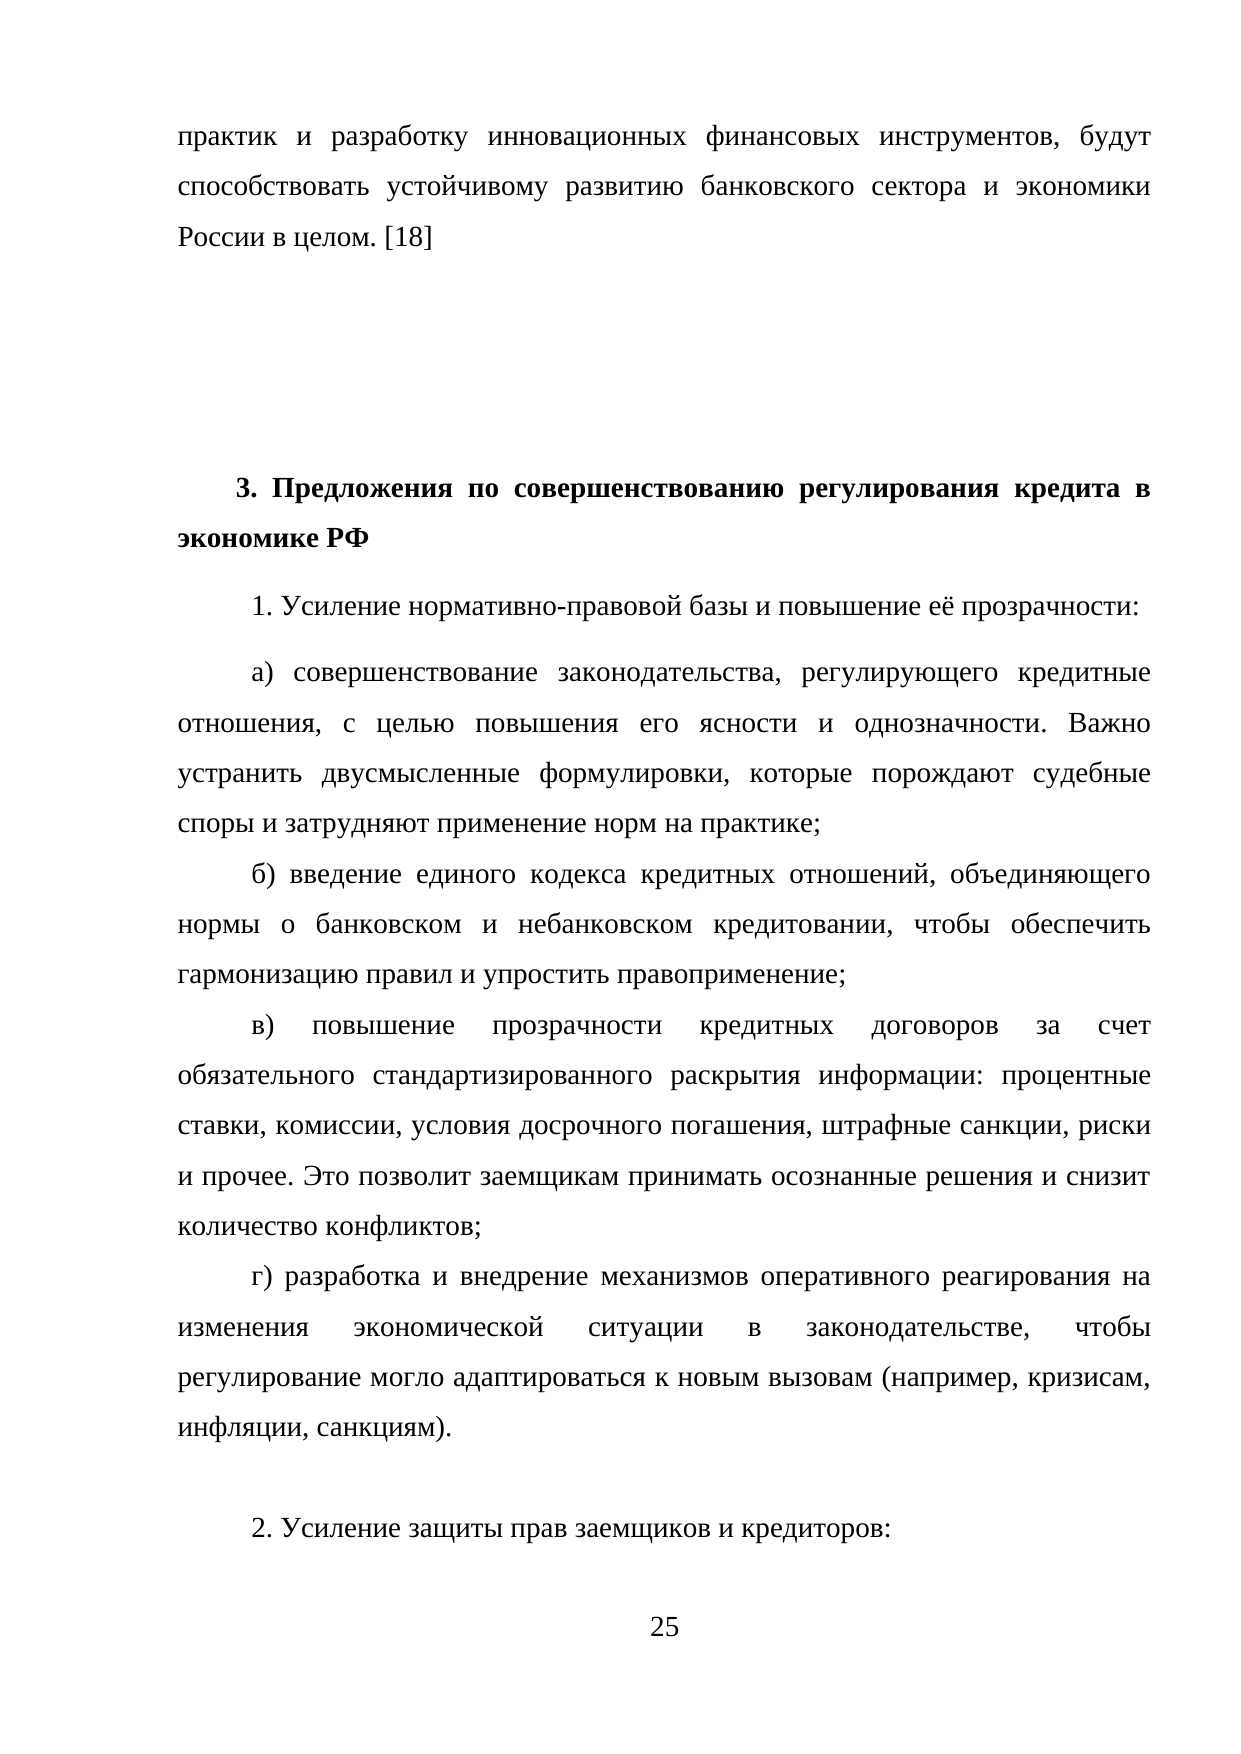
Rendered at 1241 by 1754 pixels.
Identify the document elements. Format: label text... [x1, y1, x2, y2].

text 1. Усиление нормативно-правовой базы и повышение её прозрачности: [177, 588, 1152, 621]
text г) разработка и внедрение механизмов оперативного реагирования на изменения экономической ситуации в законодательстве, чтобы регулирование могло адаптироваться к новым вызовам (например, кризисам, инфляции, санкциям). [177, 1258, 1152, 1443]
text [177, 118, 1152, 252]
text а) совершенствование законодательства, регулирующего кредитные отношения, с целью повышения его ясности и однозначности. Важно устранить двусмысленные формулировки, которые порождают судебные споры и затрудняют применение норм на практике; [177, 654, 1152, 839]
text 3. Предложения по совершенствованию регулирования кредита в экономике РФ [177, 470, 1152, 554]
text в) повышение прозрачности кредитных договоров за счет обязательного стандартизированного раскрытия информации: процентные ставки, комиссии, условия досрочного погашения, штрафные санкции, риски и прочее. Это позволит заемщикам принимать осознанные решения и снизит количество конфликтов; [177, 1007, 1152, 1242]
text б) введение единого кодекса кредитных отношений, объединяющего нормы о банковском и небанковском кредитовании, чтобы обеспечить гармонизацию правил и упростить правоприменение; [177, 856, 1152, 990]
text 2. Усиление защиты прав заемщиков и кредиторов: [177, 1510, 1152, 1543]
